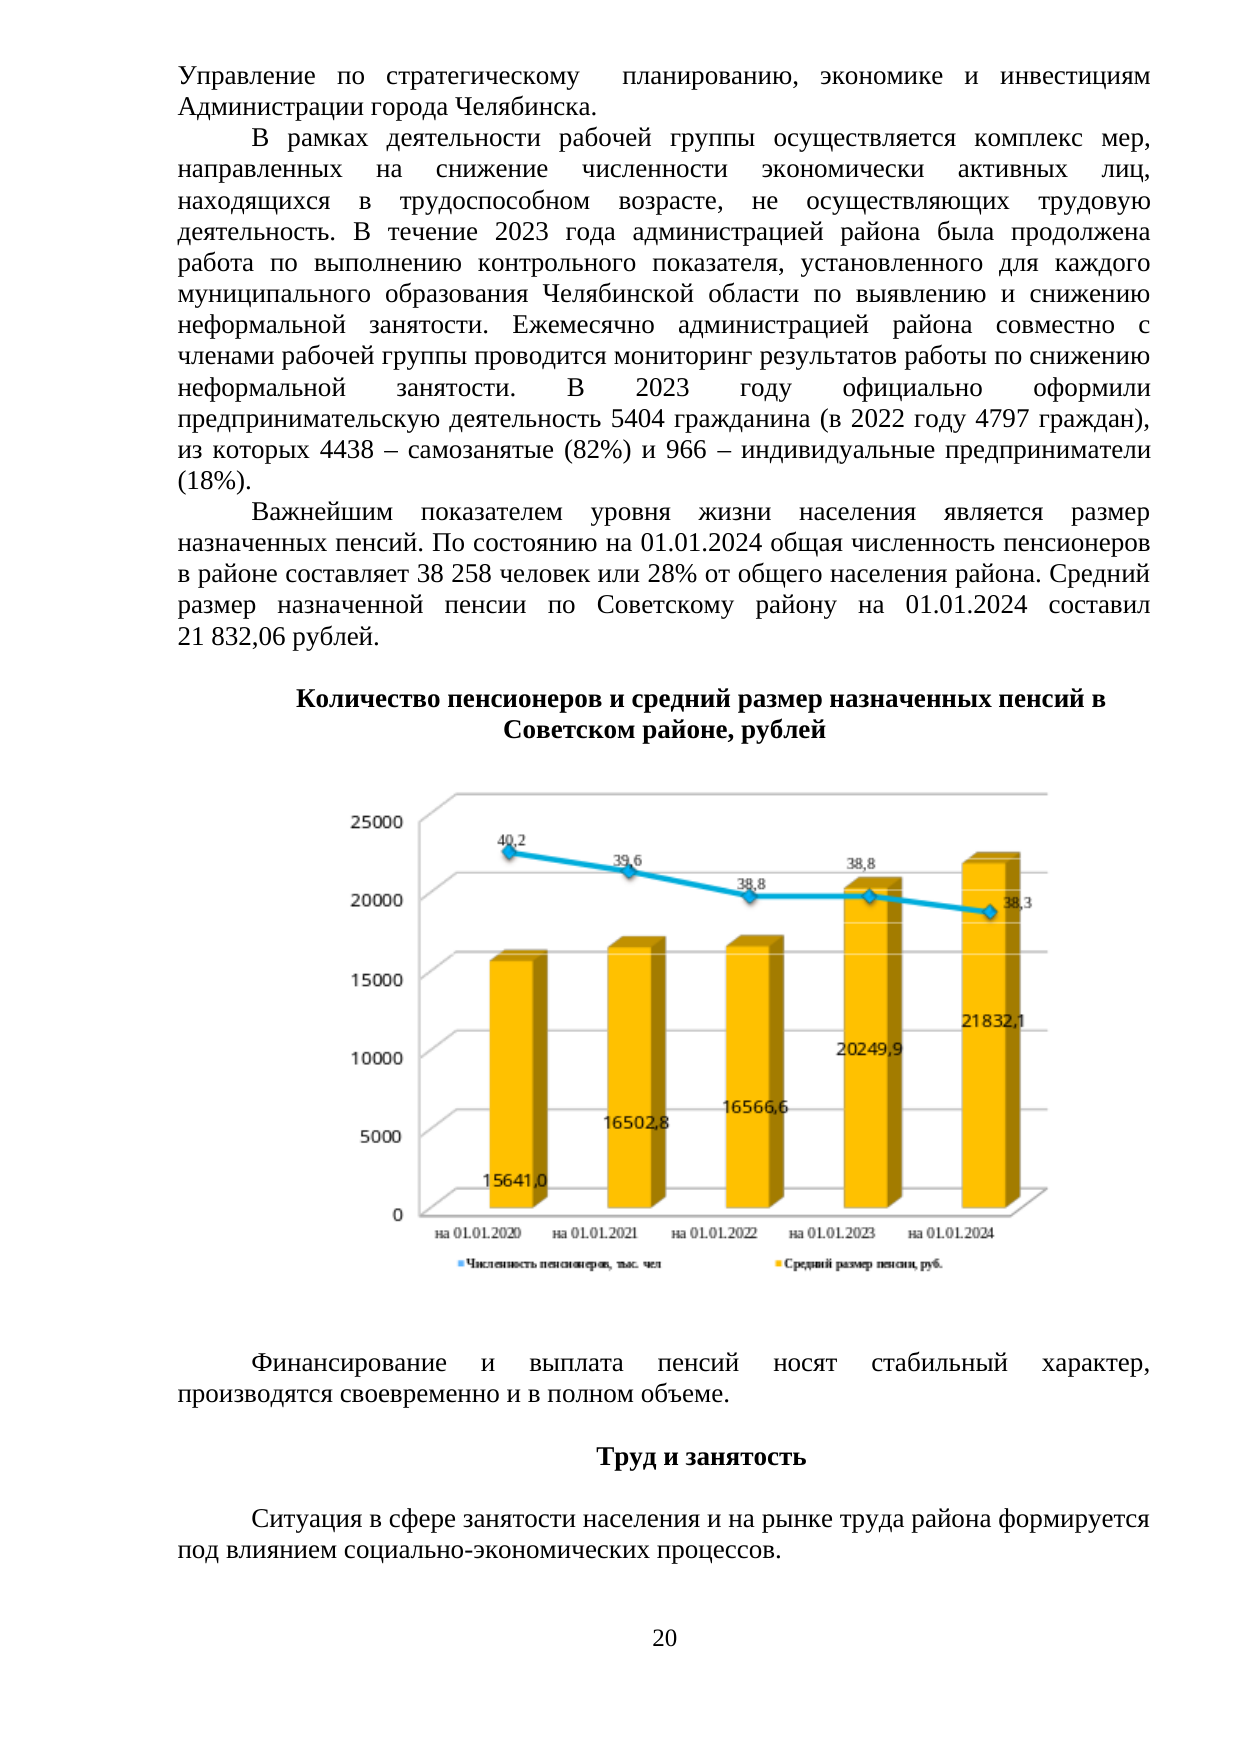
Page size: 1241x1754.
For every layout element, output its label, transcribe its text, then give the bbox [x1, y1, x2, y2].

text Труд и занятость [177, 1439, 1152, 1471]
text Ситуация в сфере занятости населения и на рынке труда района формируется под влиянием социально-экономических процессов. [177, 1502, 1152, 1564]
text В рамках деятельности рабочей группы осуществляется комплекс мер, направленных на снижение численности экономически активных лиц, находящихся в трудоспособном возрасте, не осуществляющих трудовую деятельность. В течение 2023 года администрацией района была продолжена работа по выполнению контрольного показателя, установленного для каждого муниципального образования Челябинской области по выявлению и снижению неформальной занятости. Ежемесячно администрацией района совместно с членами рабочей группы проводится мониторинг результатов работы по снижению неформальной занятости. В 2023 году официально оформили предпринимательскую деятельность 5404 гражданина (в 2022 году 4797 граждан), из которых 4438 – самозанятые (82%) и 966 – индивидуальные предприниматели (18%). [177, 121, 1152, 495]
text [177, 59, 1152, 121]
text Финансирование и выплата пенсий носят стабильный характер, производятся своевременно и в полном объеме. [177, 1346, 1152, 1408]
text Важнейшим показателем уровня жизни населения является размер назначенных пенсий. По состоянию на 01.01.2024 общая численность пенсионеров в районе составляет 38 258 человек или 28% от общего населения района. Средний размер назначенной пенсии по Советскому району на 01.01.2024 составил 21 832,06 рублей. [177, 495, 1152, 651]
text Количество пенсионеров и средний размер назначенных пенсий в Советском районе, рублей [177, 682, 1152, 744]
